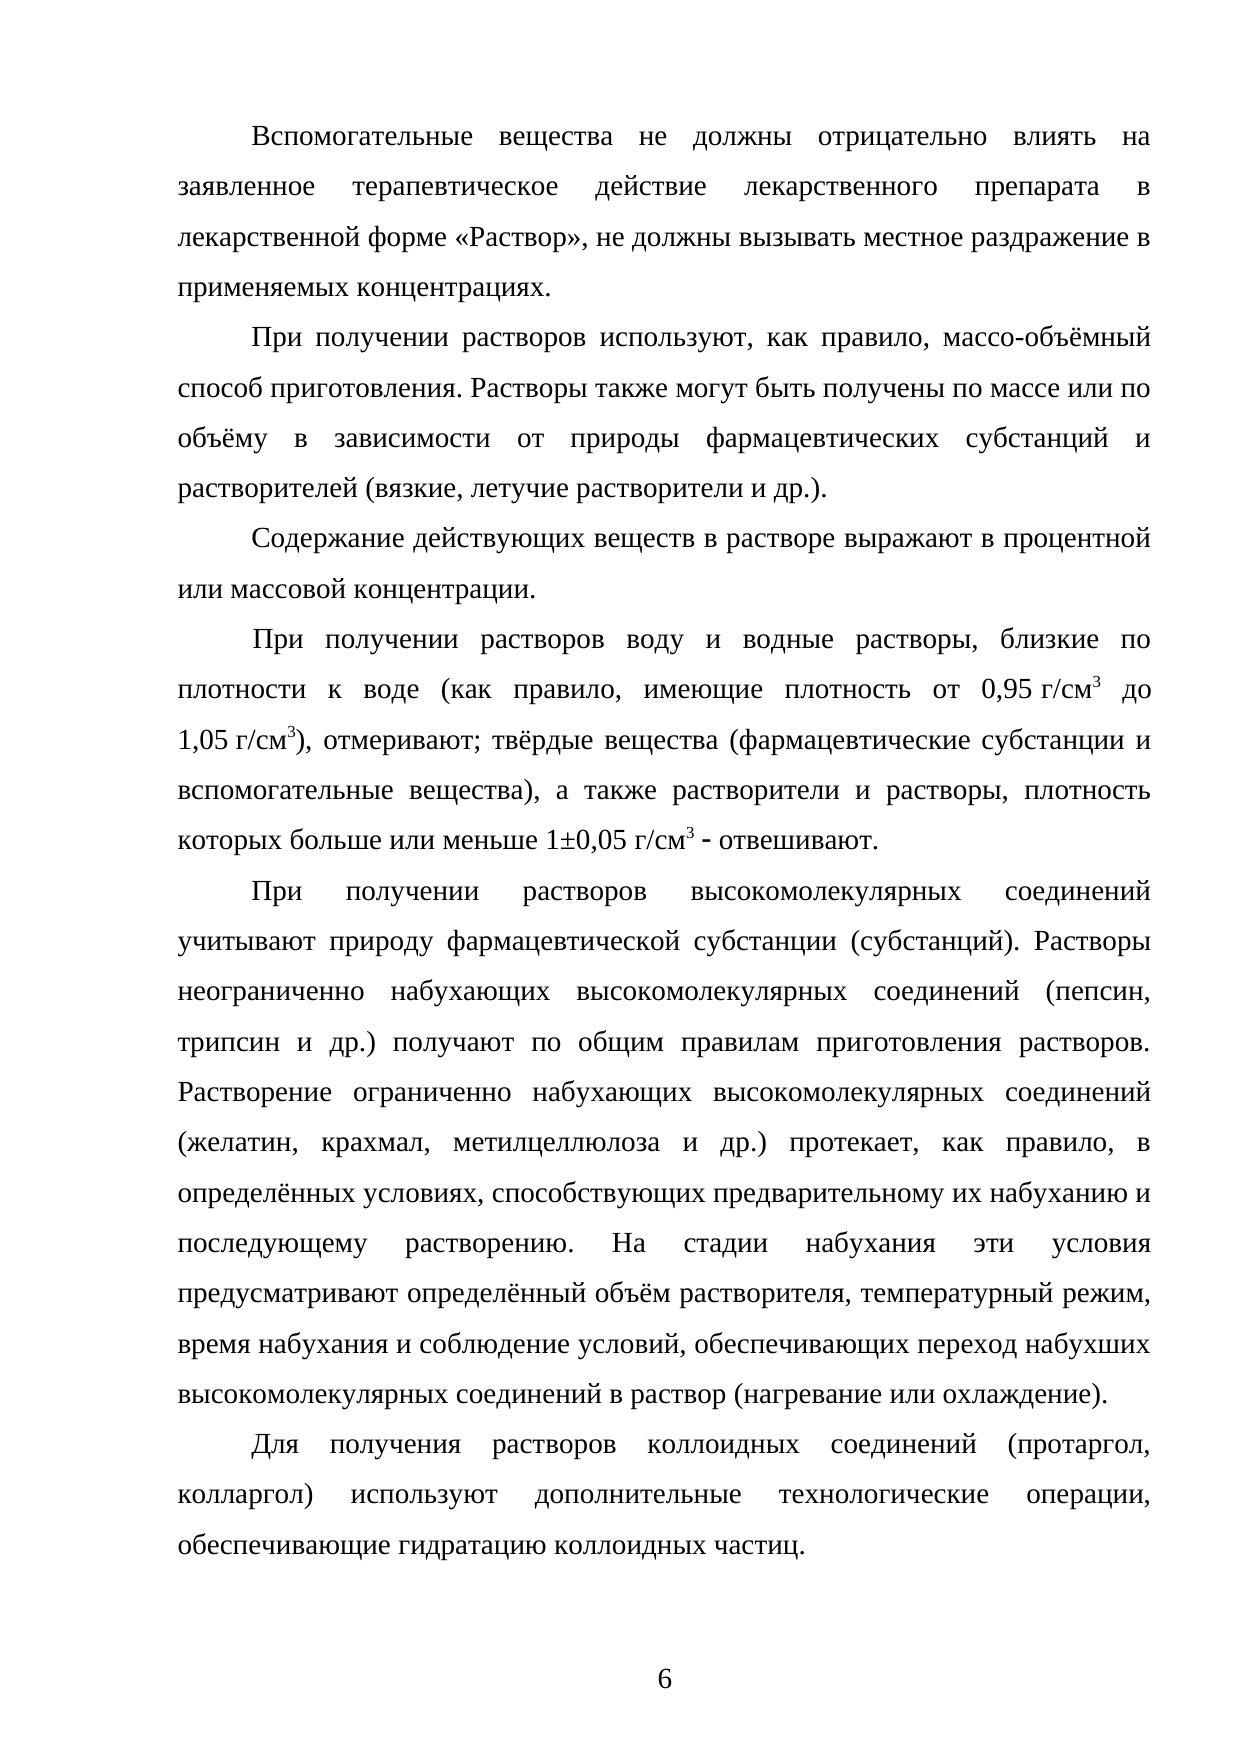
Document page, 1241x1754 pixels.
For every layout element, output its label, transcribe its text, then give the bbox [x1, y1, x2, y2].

text Вспомогательные вещества не должны отрицательно влиять на заявленное терапевтическое действие лекарственного препарата в лекарственной форме «Раствор», не должны вызывать местное раздражение в применяемых концентрациях. [177, 118, 1152, 303]
text Содержание действующих веществ в растворе выражают в процентной или массовой концентрации. [177, 521, 1152, 604]
text Для получения растворов коллоидных соединений (протаргол, колларгол) используют дополнительные технологические операции, обеспечивающие гидратацию коллоидных частиц. [177, 1426, 1152, 1561]
text При получении растворов воду и водные растворы, близкие по плотности к воде (как правило, имеющие плотность от 0,95 г/см3 до 1,05 г/см3), отмеривают; твёрдые вещества (фармацевтические субстанции и вспомогательные вещества), а также растворители и растворы, плотность которых больше или меньше 1±0,05 г/см3 отвешивают. [177, 621, 1152, 856]
text При получении растворов используют, как правило, массо-объёмный способ приготовления. Растворы также могут быть получены по массе или по объёму в зависимости от природы фармацевтических субстанций и растворителей (вязкие, летучие растворители и др.). [177, 319, 1152, 504]
text При получении растворов высокомолекулярных соединений учитывают природу фармацевтической субстанции (субстанций). Растворы неограниченно набухающих высокомолекулярных соединений (пепсин, трипсин и др.) получают по общим правилам приготовления растворов. Растворение ограниченно набухающих высокомолекулярных соединений (желатин, крахмал, метилцеллюлоза и др.) протекает, как правило, в определённых условиях, способствующих предварительному их набуханию и последующему растворению. На стадии набухания эти условия предусматривают определённый объём растворителя, температурный режим, время набухания и соблюдение условий, обеспечивающих переход набухших высокомолекулярных соединений в раствор (нагревание или охлаждение). [177, 873, 1152, 1409]
